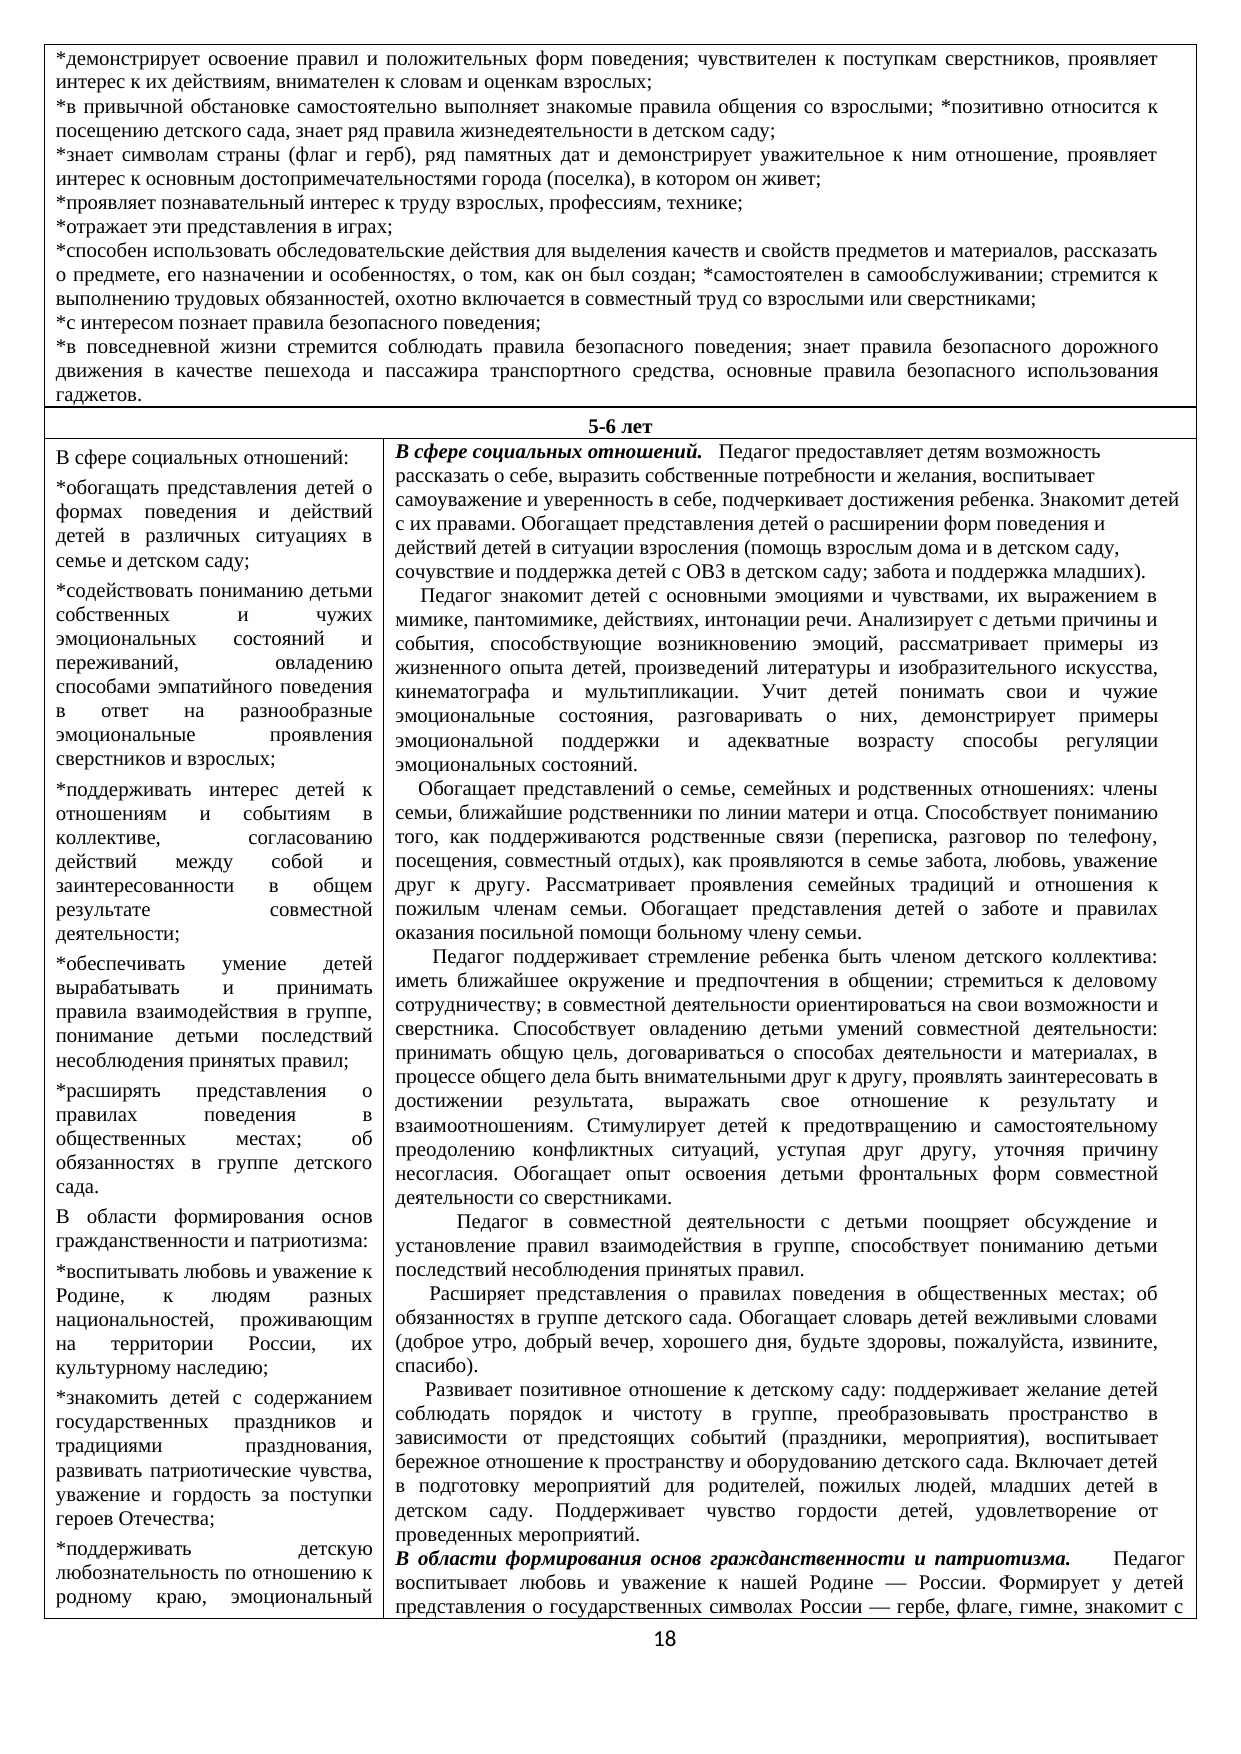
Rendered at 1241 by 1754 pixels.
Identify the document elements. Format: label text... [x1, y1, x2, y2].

table_cell 5-6 лет [45, 408, 1196, 438]
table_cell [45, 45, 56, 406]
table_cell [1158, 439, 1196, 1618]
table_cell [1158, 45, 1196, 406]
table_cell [45, 439, 383, 1618]
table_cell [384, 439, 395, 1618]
